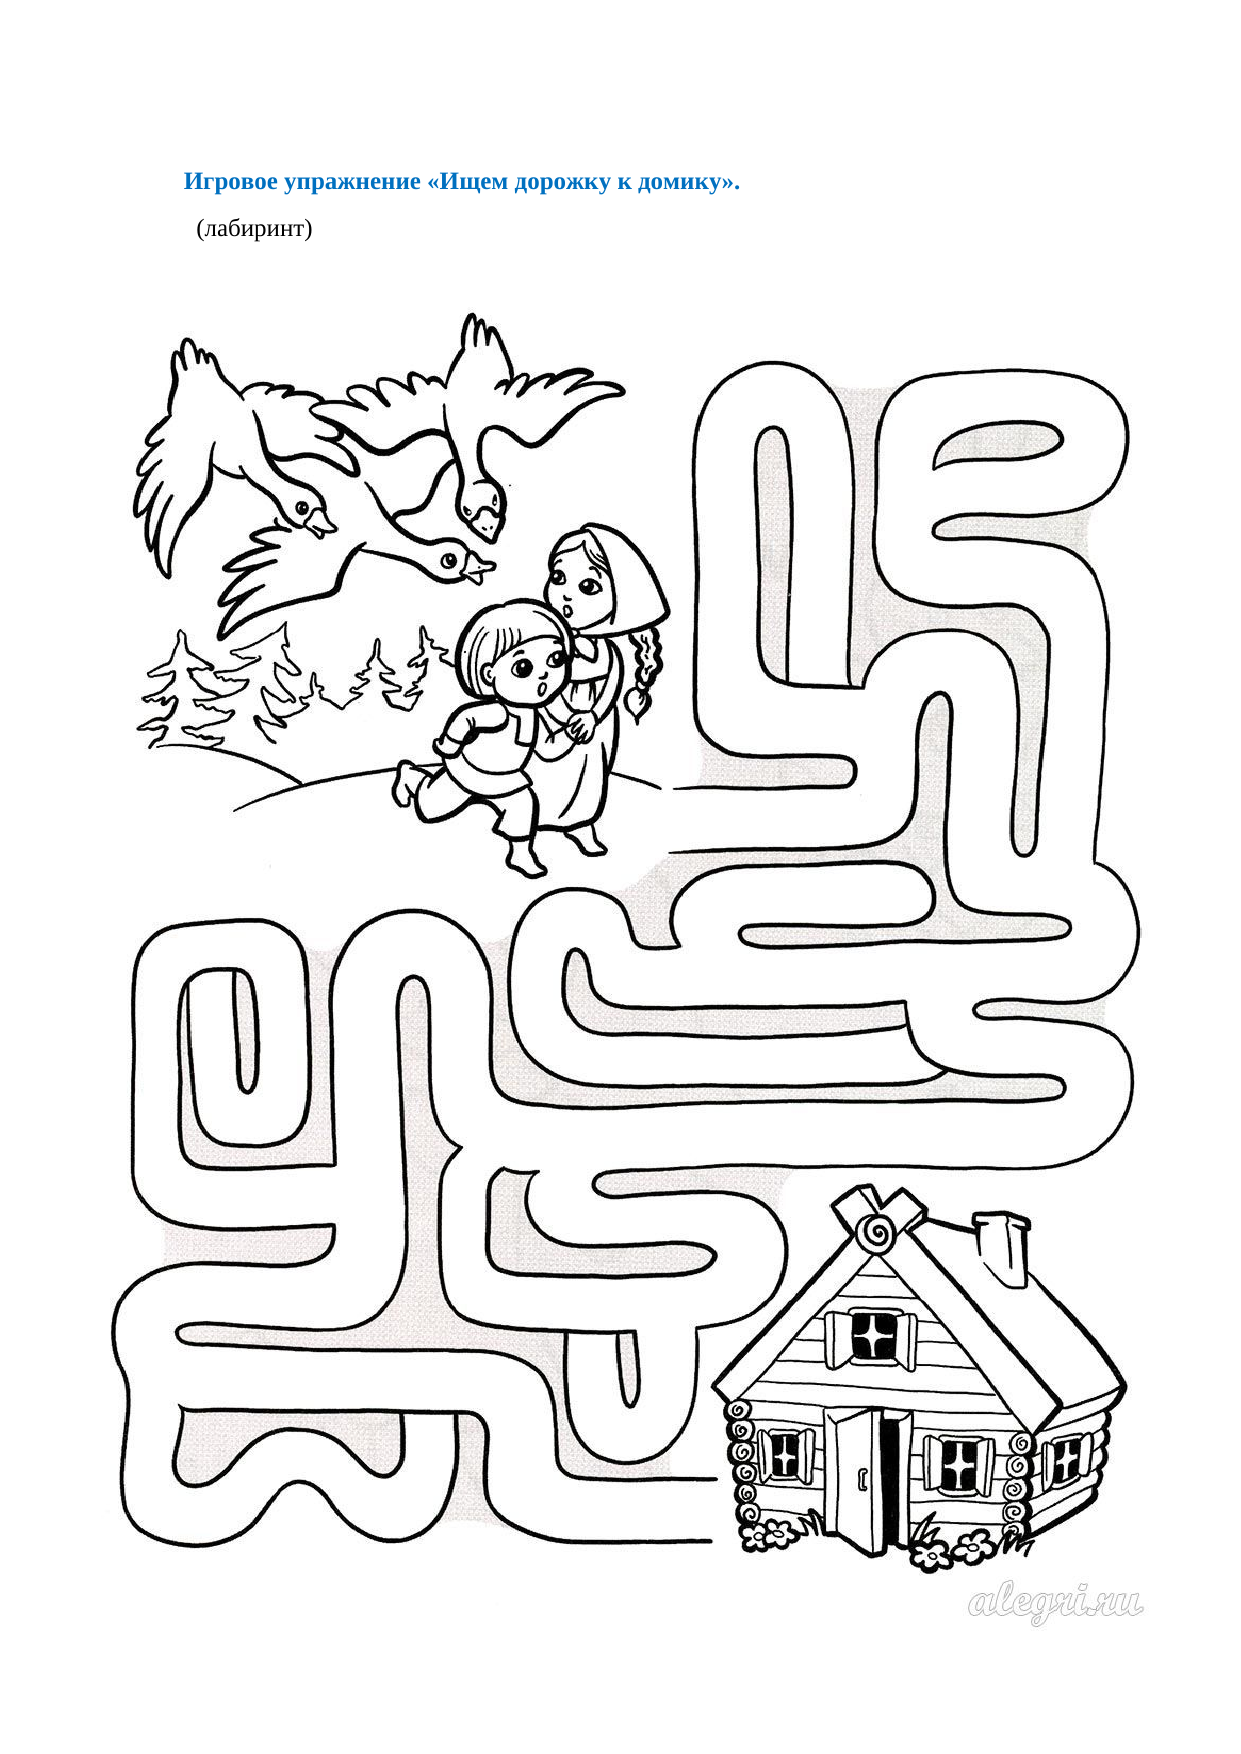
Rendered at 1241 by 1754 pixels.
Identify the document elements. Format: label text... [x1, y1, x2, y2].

text Игровое упражнение «Ищем дорожку к домику». [177, 166, 1152, 194]
picture [93, 300, 1151, 1632]
text (лабиринт) [177, 213, 1152, 242]
